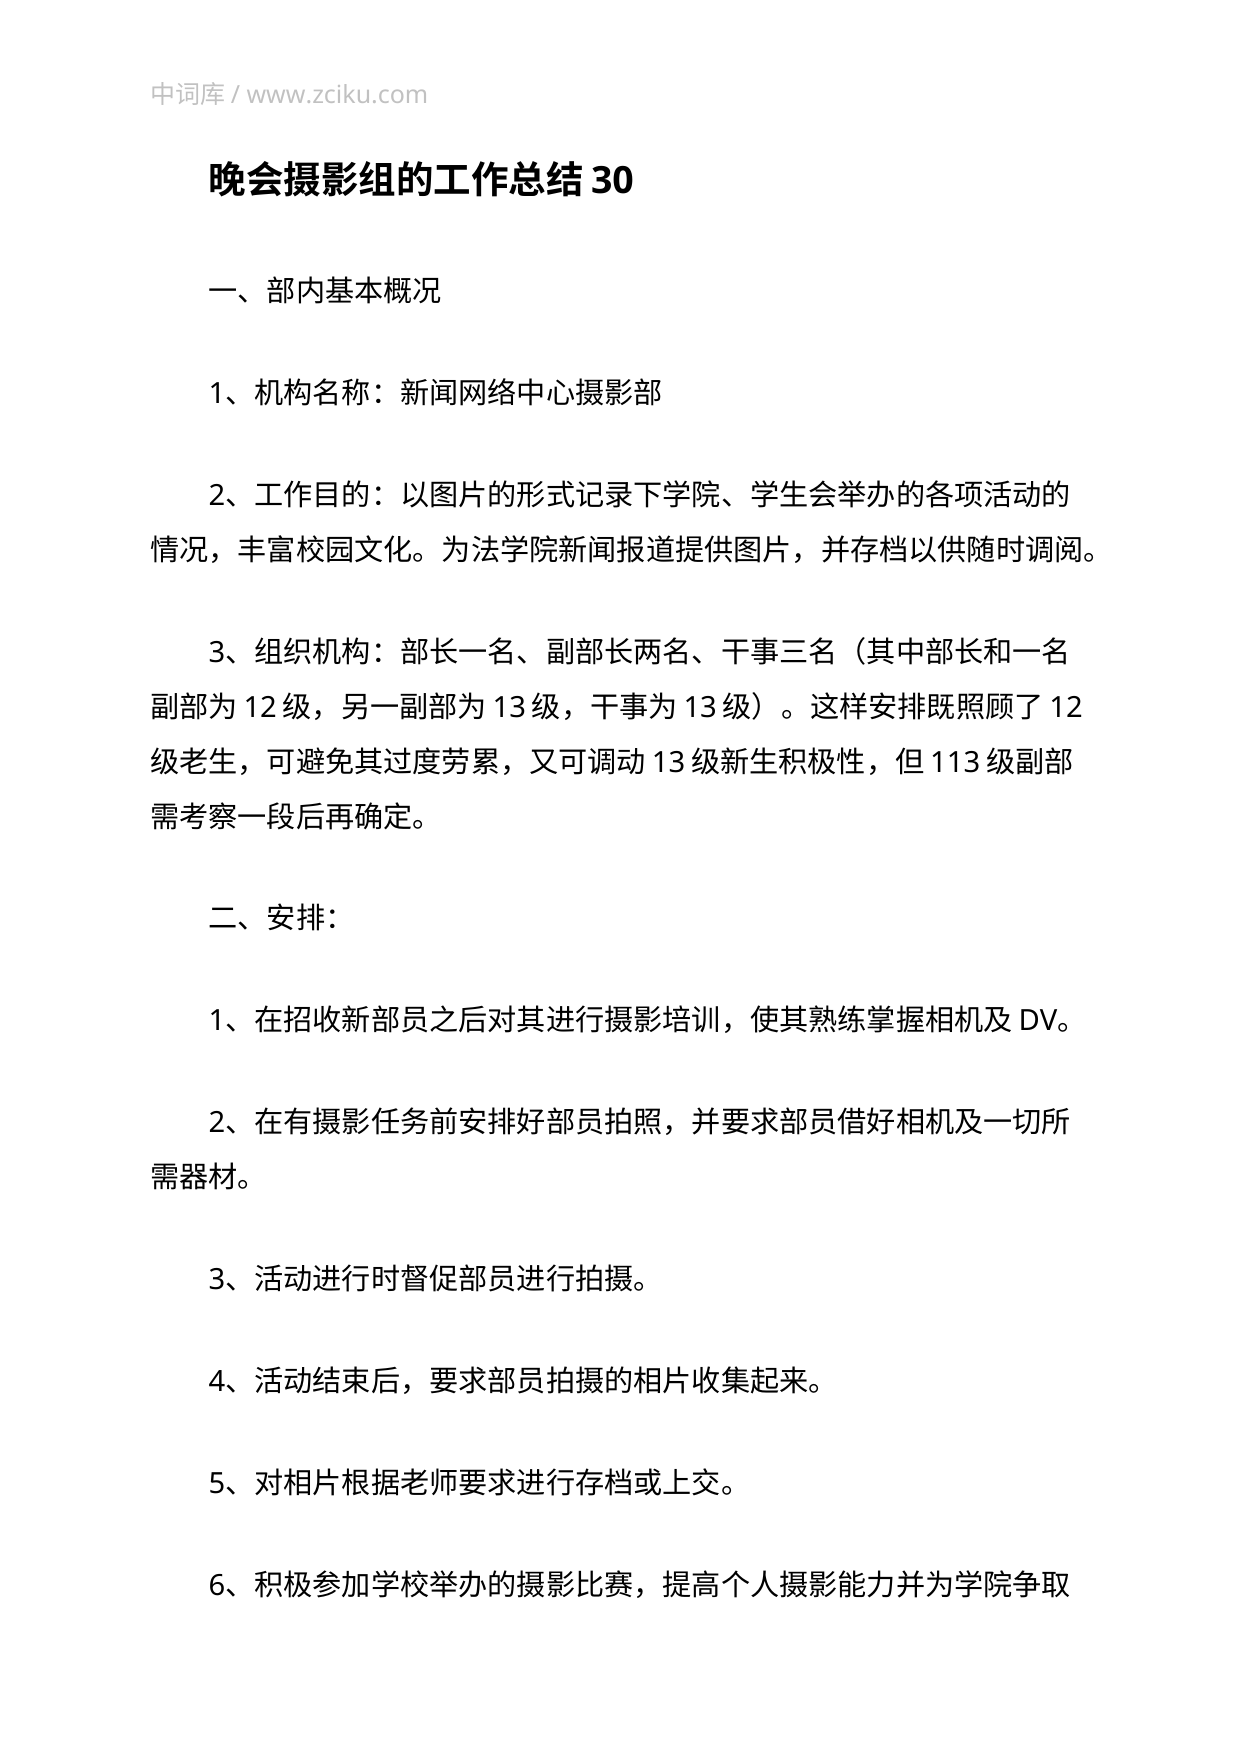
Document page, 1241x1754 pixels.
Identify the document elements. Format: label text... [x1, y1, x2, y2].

text 3、活动进行时督促部员进行拍摄。 [150, 1255, 1090, 1298]
text 二、安排： [150, 895, 1090, 937]
text 1、在招收新部员之后对其进行摄影培训，使其熟练掌握相机及DV。 [150, 997, 1090, 1039]
text 2、在有摄影任务前安排好部员拍照，并要求部员借好相机及一切所需器材。 [150, 1099, 1090, 1196]
text 4、活动结束后，要求部员拍摄的相片收集起来。 [150, 1357, 1090, 1400]
text 晚会摄影组的工作总结30 [150, 150, 1090, 204]
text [150, 1561, 1090, 1604]
text 1、机构名称：新闻网络中心摄影部 [150, 369, 1090, 412]
text 一、部内基本概况 [150, 268, 1090, 310]
text 2、工作目的：以图片的形式记录下学院、学生会举办的各项活动的情况，丰富校园文化。为法学院新闻报道提供图片，并存档以供随时调阅。 [150, 471, 1090, 569]
text 5、对相片根据老师要求进行存档或上交。 [150, 1459, 1090, 1502]
text 3、组织机构：部长一名、副部长两名、干事三名（其中部长和一名副部为12级，另一副部为13级，干事为13级）。这样安排既照顾了12级老生，可避免其过度劳累，又可调动13级新生积极性，但113级副部需考察一段后再确定。 [150, 628, 1090, 835]
